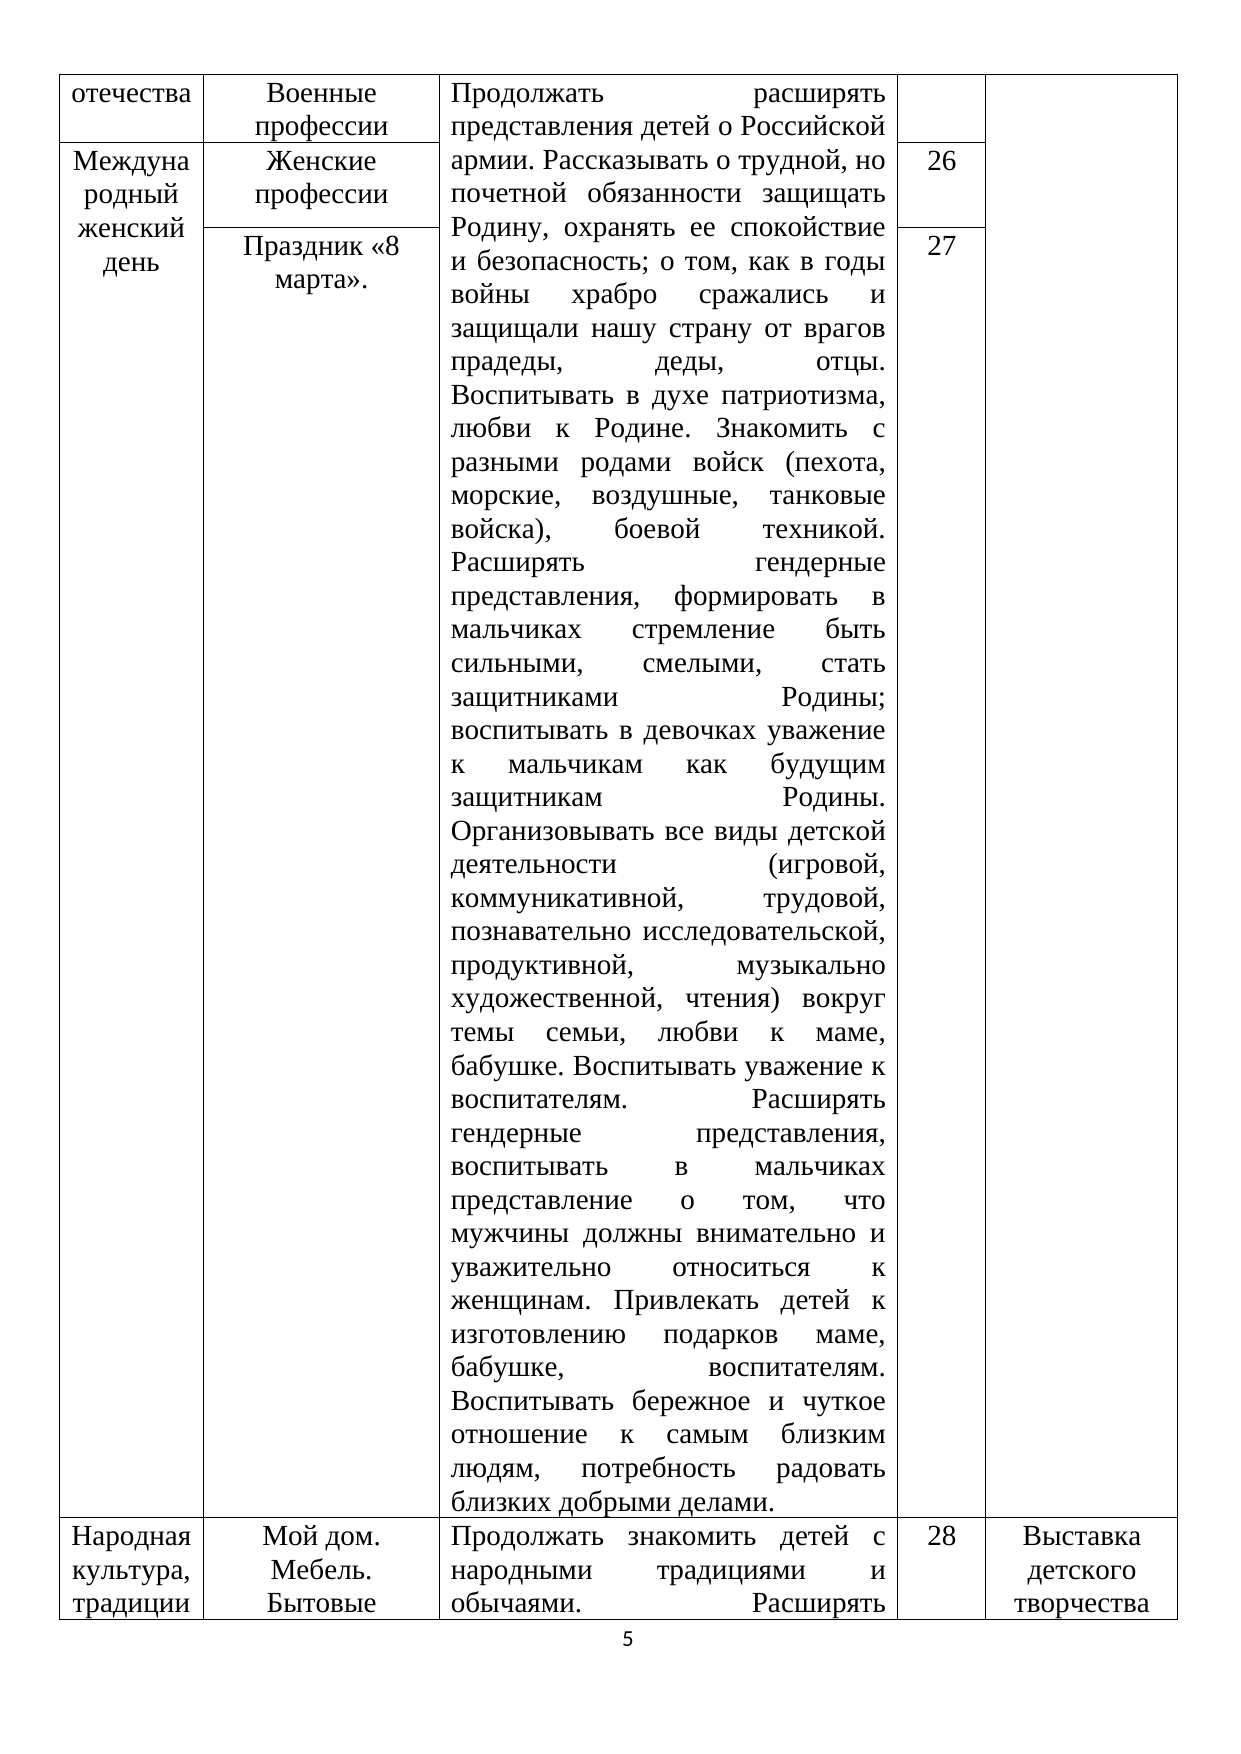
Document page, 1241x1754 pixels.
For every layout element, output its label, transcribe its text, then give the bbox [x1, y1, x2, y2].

table_cell Женские профессии [204, 143, 439, 227]
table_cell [440, 1518, 897, 1619]
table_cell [204, 75, 439, 142]
table_cell 27 [898, 228, 985, 1517]
table_cell 28 [898, 1518, 985, 1619]
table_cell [986, 1518, 1177, 1619]
table_cell 26 [898, 143, 985, 227]
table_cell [60, 75, 203, 142]
table_cell Праздник «8 марта». [204, 228, 439, 1517]
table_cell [204, 1518, 439, 1619]
table_cell Международный женский день [60, 143, 203, 1517]
table_cell 25 [898, 75, 985, 142]
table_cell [60, 1518, 203, 1619]
